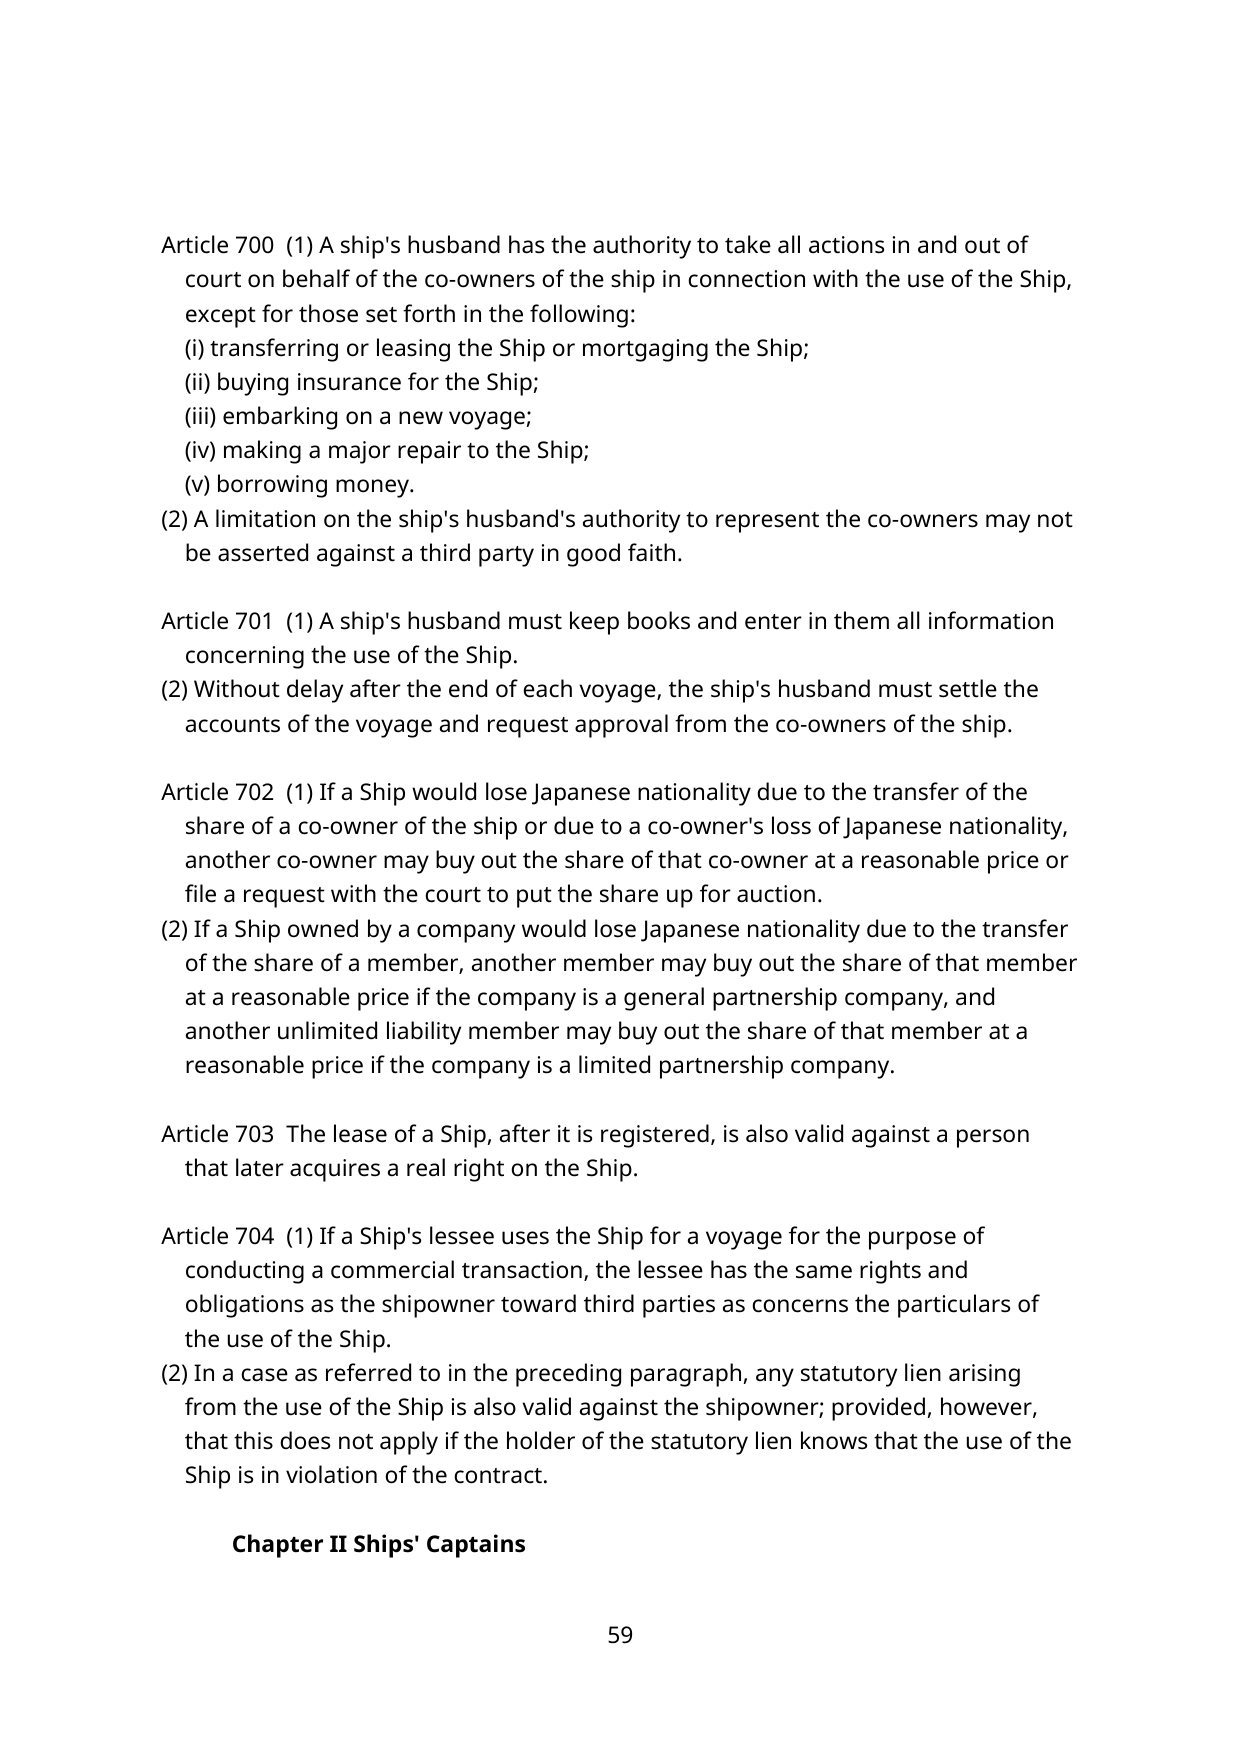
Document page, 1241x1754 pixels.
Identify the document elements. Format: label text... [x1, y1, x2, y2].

text Article 700 (1) A ship's husband has the authority to take all actions in and out of court on behalf of the co-owners of the ship in connection with the use of the Ship, except for those set forth in the following: [161, 228, 1079, 330]
text (2) Without delay after the end of each voyage, the ship's husband must settle the accounts of the voyage and request approval from the co-owners of the ship. [161, 672, 1079, 740]
text (2) If a Ship owned by a company would lose Japanese nationality due to the transfer of the share of a member, another member may buy out the share of that member at a reasonable price if the company is a general partnership company, and another unlimited liability member may buy out the share of that member at a reasonable price if the company is a limited partnership company. [161, 911, 1079, 1082]
text (2) A limitation on the ship's husband's authority to represent the co-owners may not be asserted against a third party in good faith. [161, 501, 1079, 569]
text (2) In a case as referred to in the preceding paragraph, any statutory lien arising from the use of the Ship is also valid against the shipowner; provided, however, that this does not apply if the holder of the statutory lien knows that the use of the Ship is in violation of the contract. [161, 1355, 1079, 1492]
text (iv) making a major repair to the Ship; [184, 433, 1079, 467]
text (ii) buying insurance for the Ship; [184, 364, 1079, 399]
text (iii) embarking on a new voyage; [184, 399, 1079, 433]
text Article 704 (1) If a Ship's lessee uses the Ship for a voyage for the purpose of conducting a commercial transaction, the lessee has the same rights and obligations as the shipowner toward third parties as concerns the particulars of the use of the Ship. [161, 1219, 1079, 1355]
text Article 702 (1) If a Ship would lose Japanese nationality due to the transfer of the share of a co-owner of the ship or due to a co-owner's loss of Japanese nationality, another co-owner may buy out the share of that co-owner at a reasonable price or file a request with the court to put the share up for auction. [161, 774, 1079, 911]
text Article 703 The lease of a Ship, after it is registered, is also valid against a person that later acquires a real right on the Ship. [161, 1116, 1079, 1184]
text Chapter II Ships' Captains [230, 1526, 1079, 1560]
text (i) transferring or leasing the Ship or mortgaging the Ship; [184, 330, 1079, 364]
text Article 701 (1) A ship's husband must keep books and enter in them all information concerning the use of the Ship. [161, 604, 1079, 672]
text (v) borrowing money. [184, 467, 1079, 501]
